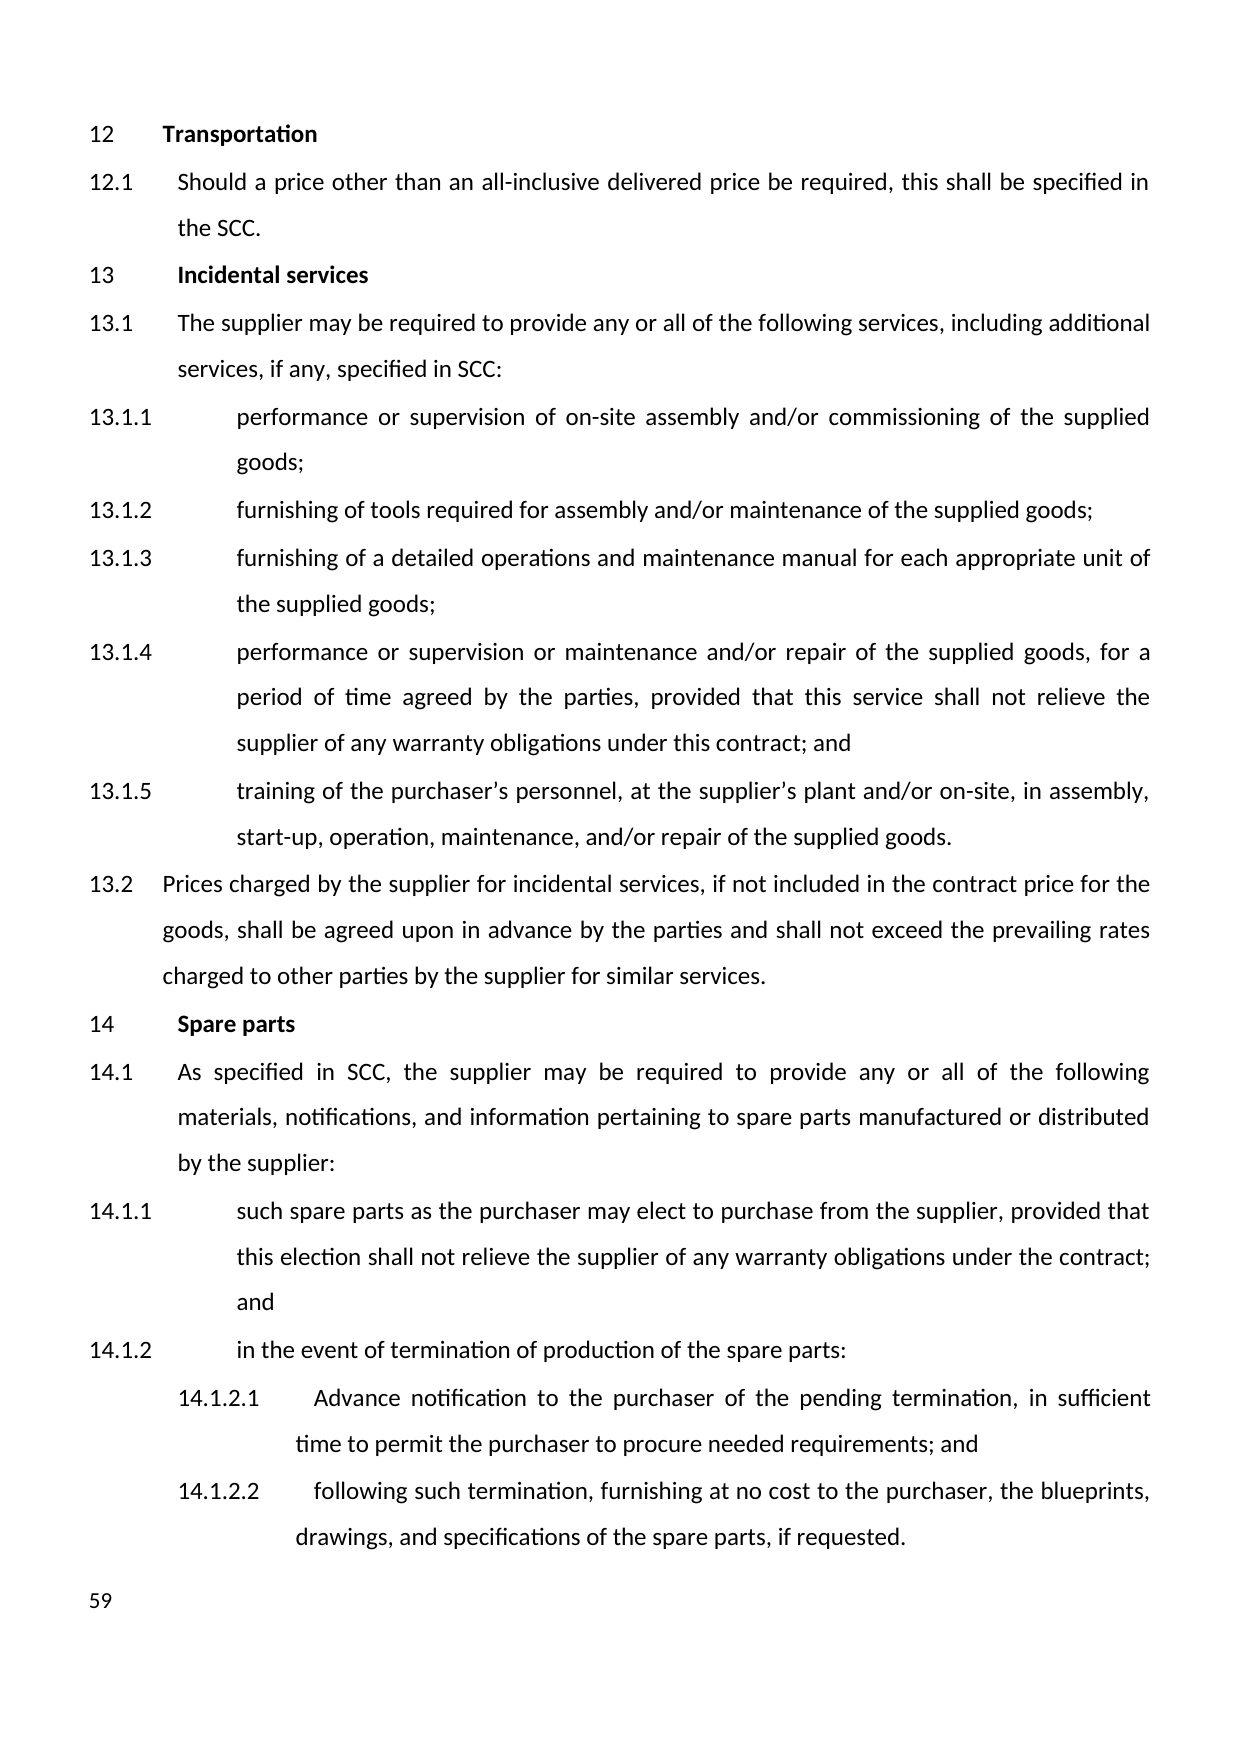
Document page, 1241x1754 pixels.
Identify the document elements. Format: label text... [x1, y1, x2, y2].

text 13.1 The supplier may be required to provide any or all of the following services, including additional services, if any, specified in SCC: [89, 307, 1152, 383]
text 12 Transportation [89, 118, 1152, 149]
text 13 Incidental services [89, 259, 1152, 290]
text 13.1.1 performance or supervision of on-site assembly and/or commissioning of the supplied goods; [89, 401, 1152, 477]
text 13.1.5 training of the purchaser’s personnel, at the supplier’s plant and/or on-site, in assembly, start-up, operation, maintenance, and/or repair of the supplied goods. [89, 775, 1152, 851]
text 14.1.2.2 following such termination, furnishing at no cost to the purchaser, the blueprints, drawings, and specifications of the spare parts, if requested. [177, 1476, 1152, 1552]
text 13.1.3 furnishing of a detailed operations and maintenance manual for each appropriate unit of the supplied goods; [89, 542, 1152, 618]
text 14.1.2 in the event of termination of production of the spare parts: [89, 1334, 1152, 1365]
text 13.1.4 performance or supervision or maintenance and/or repair of the supplied goods, for a period of time agreed by the parties, provided that this service shall not relieve the supplier of any warranty obligations under this contract; and [89, 636, 1152, 758]
text 14.1.1 such spare parts as the purchaser may elect to purchase from the supplier, provided that this election shall not relieve the supplier of any warranty obligations under the contract; and [89, 1195, 1152, 1317]
text 14 Spare parts [89, 1008, 1152, 1038]
text 12.1 Should a price other than an all-inclusive delivered price be required, this shall be specified in the SCC. [89, 166, 1152, 242]
text 13.1.2 furnishing of tools required for assembly and/or maintenance of the supplied goods; [89, 494, 1152, 525]
text 14.1 As specified in SCC, the supplier may be required to provide any or all of the following materials, notifications, and information pertaining to spare parts manufactured or distributed by the supplier: [89, 1056, 1152, 1178]
text 13.2 Prices charged by the supplier for incidental services, if not included in the contract price for the goods, shall be agreed upon in advance by the parties and shall not exceed the prevailing rates charged to other parties by the supplier for similar services. [89, 868, 1152, 991]
text 14.1.2.1 Advance notification to the purchaser of the pending termination, in sufficient time to permit the purchaser to procure needed requirements; and [177, 1382, 1152, 1458]
